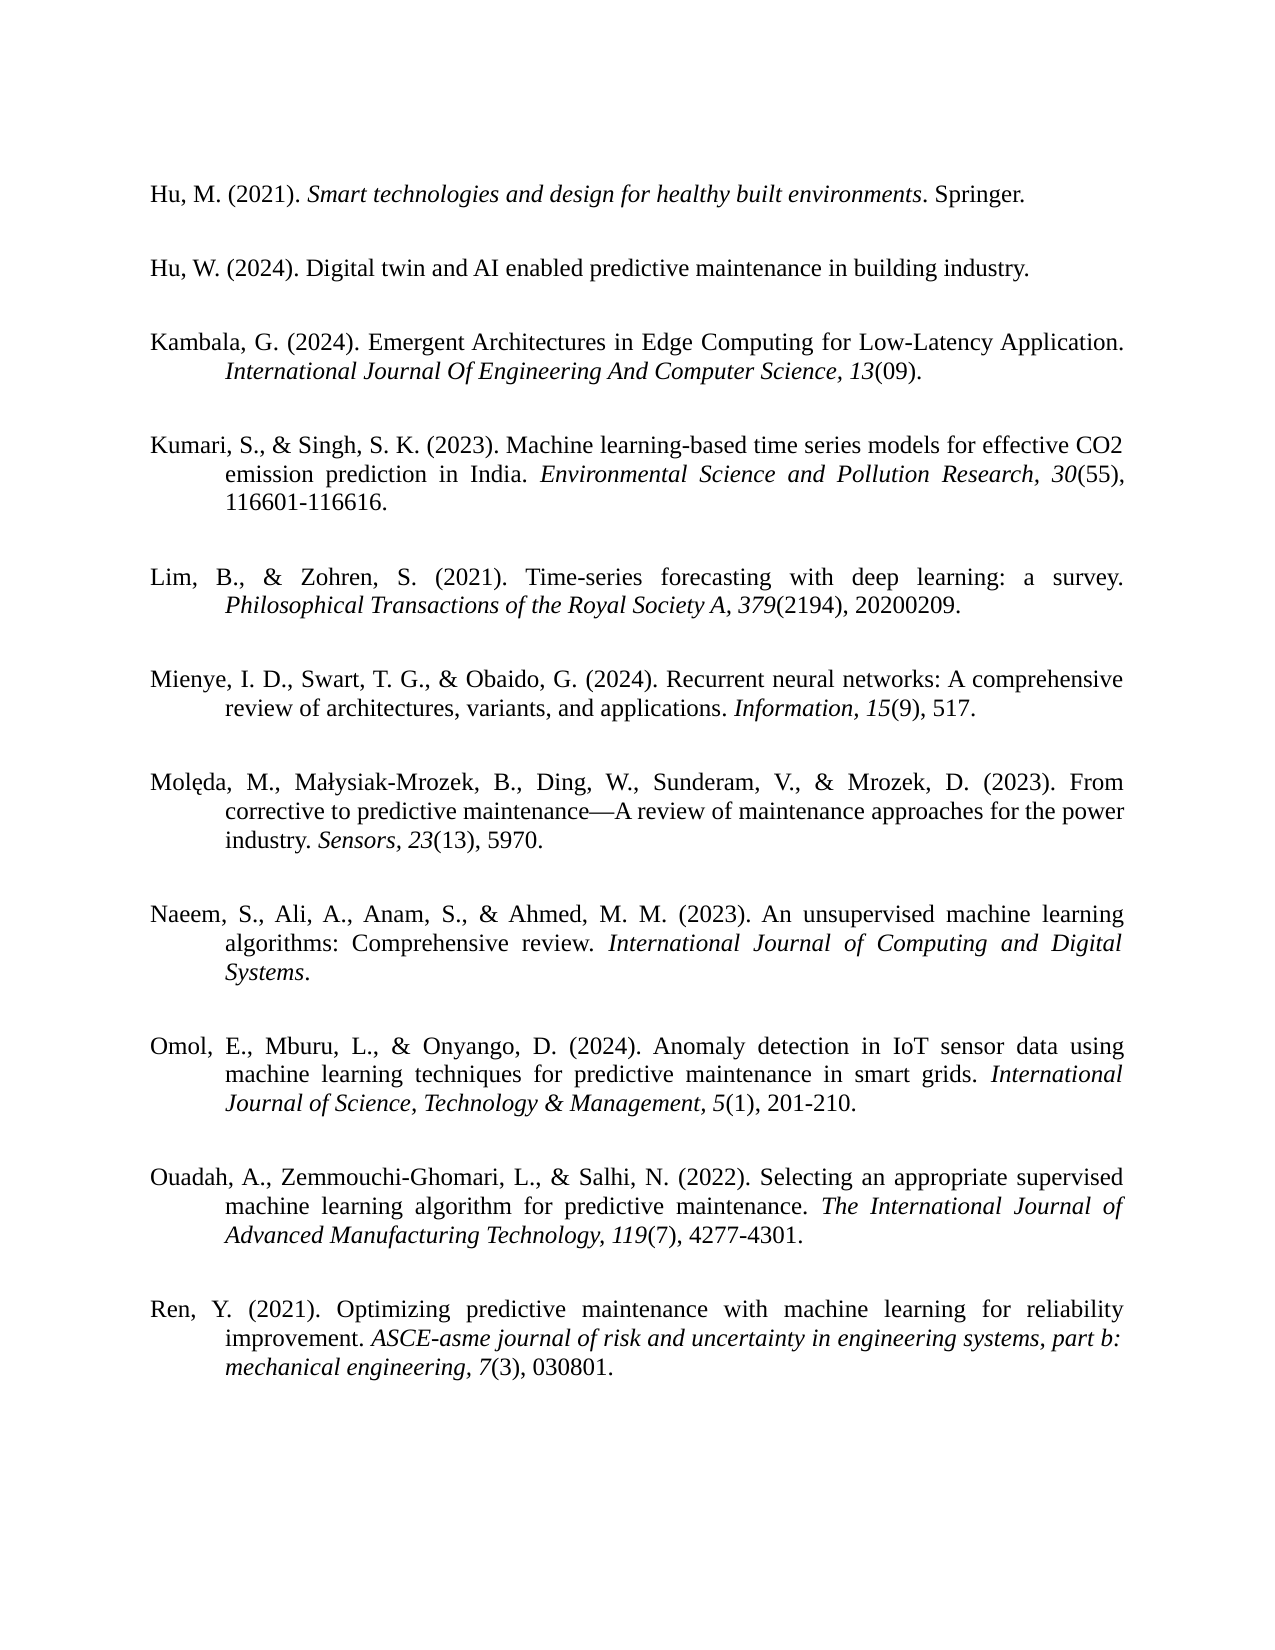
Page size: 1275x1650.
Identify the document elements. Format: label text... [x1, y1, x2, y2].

text Kumari, S., & Singh, S. K. (2023). Machine learning-based time series models for effective CO2 emission prediction in India. Environmental Science and Pollution Research, 30(55), 116601-116616. [150, 430, 1125, 516]
text Ouadah, A., Zemmouchi-Ghomari, L., & Salhi, N. (2022). Selecting an appropriate supervised machine learning algorithm for predictive maintenance. The International Journal of Advanced Manufacturing Technology, 119(7), 4277-4301. [150, 1162, 1125, 1249]
text Naeem, S., Ali, A., Anam, S., & Ahmed, M. M. (2023). An unsupervised machine learning algorithms: Comprehensive review. International Journal of Computing and Digital Systems. [150, 899, 1125, 985]
text Ren, Y. (2021). Optimizing predictive maintenance with machine learning for reliability improvement. ASCE-asme journal of risk and uncertainty in engineering systems, part b: mechanical engineering, 7(3), 030801. [150, 1294, 1125, 1380]
text Mienye, I. D., Swart, T. G., & Obaido, G. (2024). Recurrent neural networks: A comprehensive review of architectures, variants, and applications. Information, 15(9), 517. [150, 664, 1125, 722]
text Molęda, M., Małysiak-Mrozek, B., Ding, W., Sunderam, V., & Mrozek, D. (2023). From corrective to predictive maintenance—A review of maintenance approaches for the power industry. Sensors, 23(13), 5970. [150, 767, 1125, 854]
text Hu, W. (2024). Digital twin and AI enabled predictive maintenance in building industry. [150, 253, 1125, 282]
text Omol, E., Mburu, L., & Onyango, D. (2024). Anomaly detection in IoT sensor data using machine learning techniques for predictive maintenance in smart grids. International Journal of Science, Technology & Management, 5(1), 201-210. [150, 1031, 1125, 1117]
text Hu, M. (2021). Smart technologies and design for healthy built environments. Springer. [150, 179, 1125, 207]
text Lim, B., & Zohren, S. (2021). Time-series forecasting with deep learning: a survey. Philosophical Transactions of the Royal Society A, 379(2194), 20200209. [150, 562, 1125, 619]
text Kambala, G. (2024). Emergent Architectures in Edge Computing for Low-Latency Application. International Journal Of Engineering And Computer Science, 13(09). [150, 327, 1125, 384]
